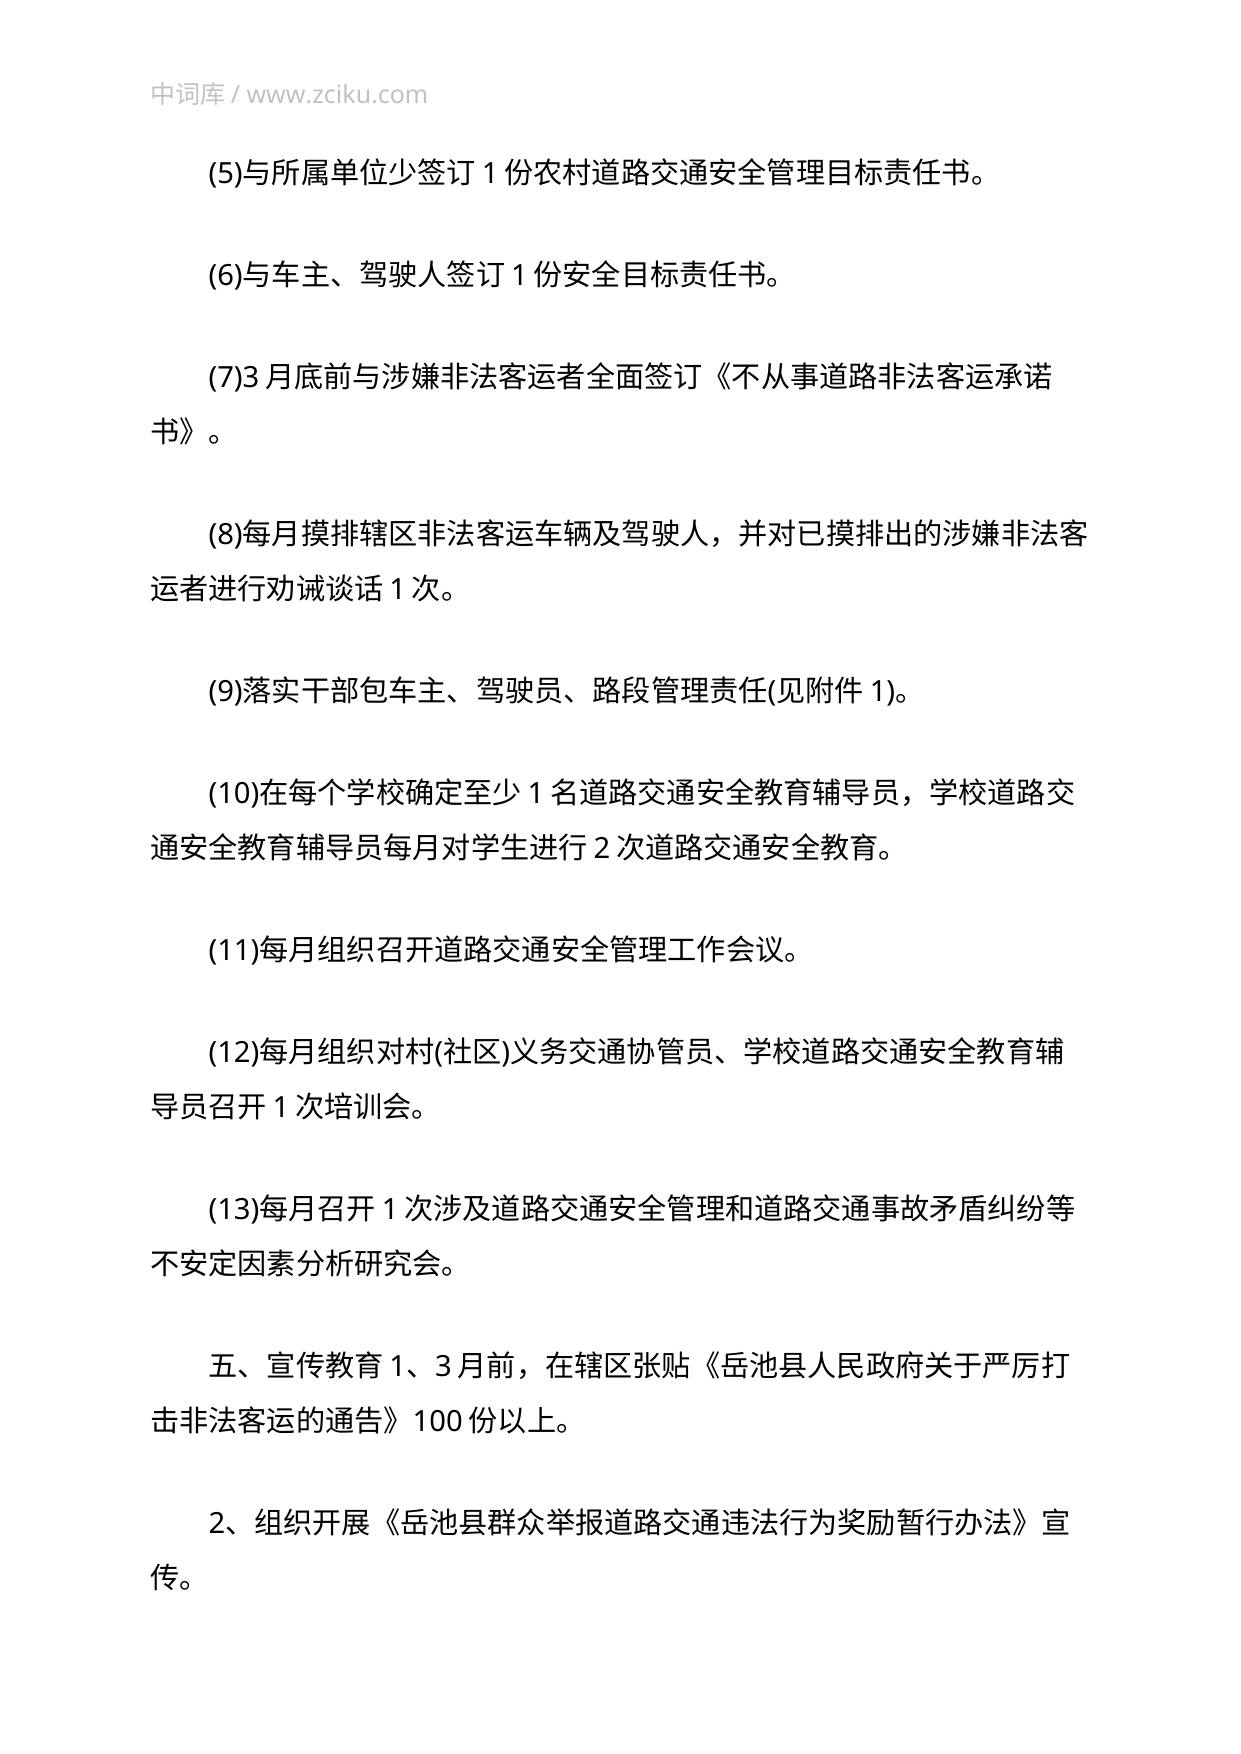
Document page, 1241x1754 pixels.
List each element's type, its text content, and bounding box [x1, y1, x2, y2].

text (11)每月组织召开道路交通安全管理工作会议。 [150, 927, 1090, 969]
text (13)每月召开1次涉及道路交通安全管理和道路交通事故矛盾纠纷等不安定因素分析研究会。 [150, 1186, 1090, 1283]
text (6)与车主、驾驶人签订1份安全目标责任书。 [150, 252, 1090, 294]
text (10)在每个学校确定至少1名道路交通安全教育辅导员，学校道路交通安全教育辅导员每月对学生进行2次道路交通安全教育。 [150, 770, 1090, 867]
text 五、宣传教育1、3月前，在辖区张贴《岳池县人民政府关于严厉打击非法客运的通告》100份以上。 [150, 1342, 1090, 1440]
text (7)3月底前与涉嫌非法客运者全面签订《不从事道路非法客运承诺书》。 [150, 354, 1090, 451]
text (9)落实干部包车主、驾驶员、路段管理责任(见附件1)。 [150, 668, 1090, 710]
text (12)每月组织对村(社区)义务交通协管员、学校道路交通安全教育辅导员召开1次培训会。 [150, 1029, 1090, 1126]
text (8)每月摸排辖区非法客运车辆及驾驶人，并对已摸排出的涉嫌非法客运者进行劝诫谈话1次。 [150, 511, 1090, 608]
text (5)与所属单位少签订1份农村道路交通安全管理目标责任书。 [150, 150, 1090, 192]
text 2、组织开展《岳池县群众举报道路交通违法行为奖励暂行办法》宣传。 [150, 1499, 1090, 1597]
